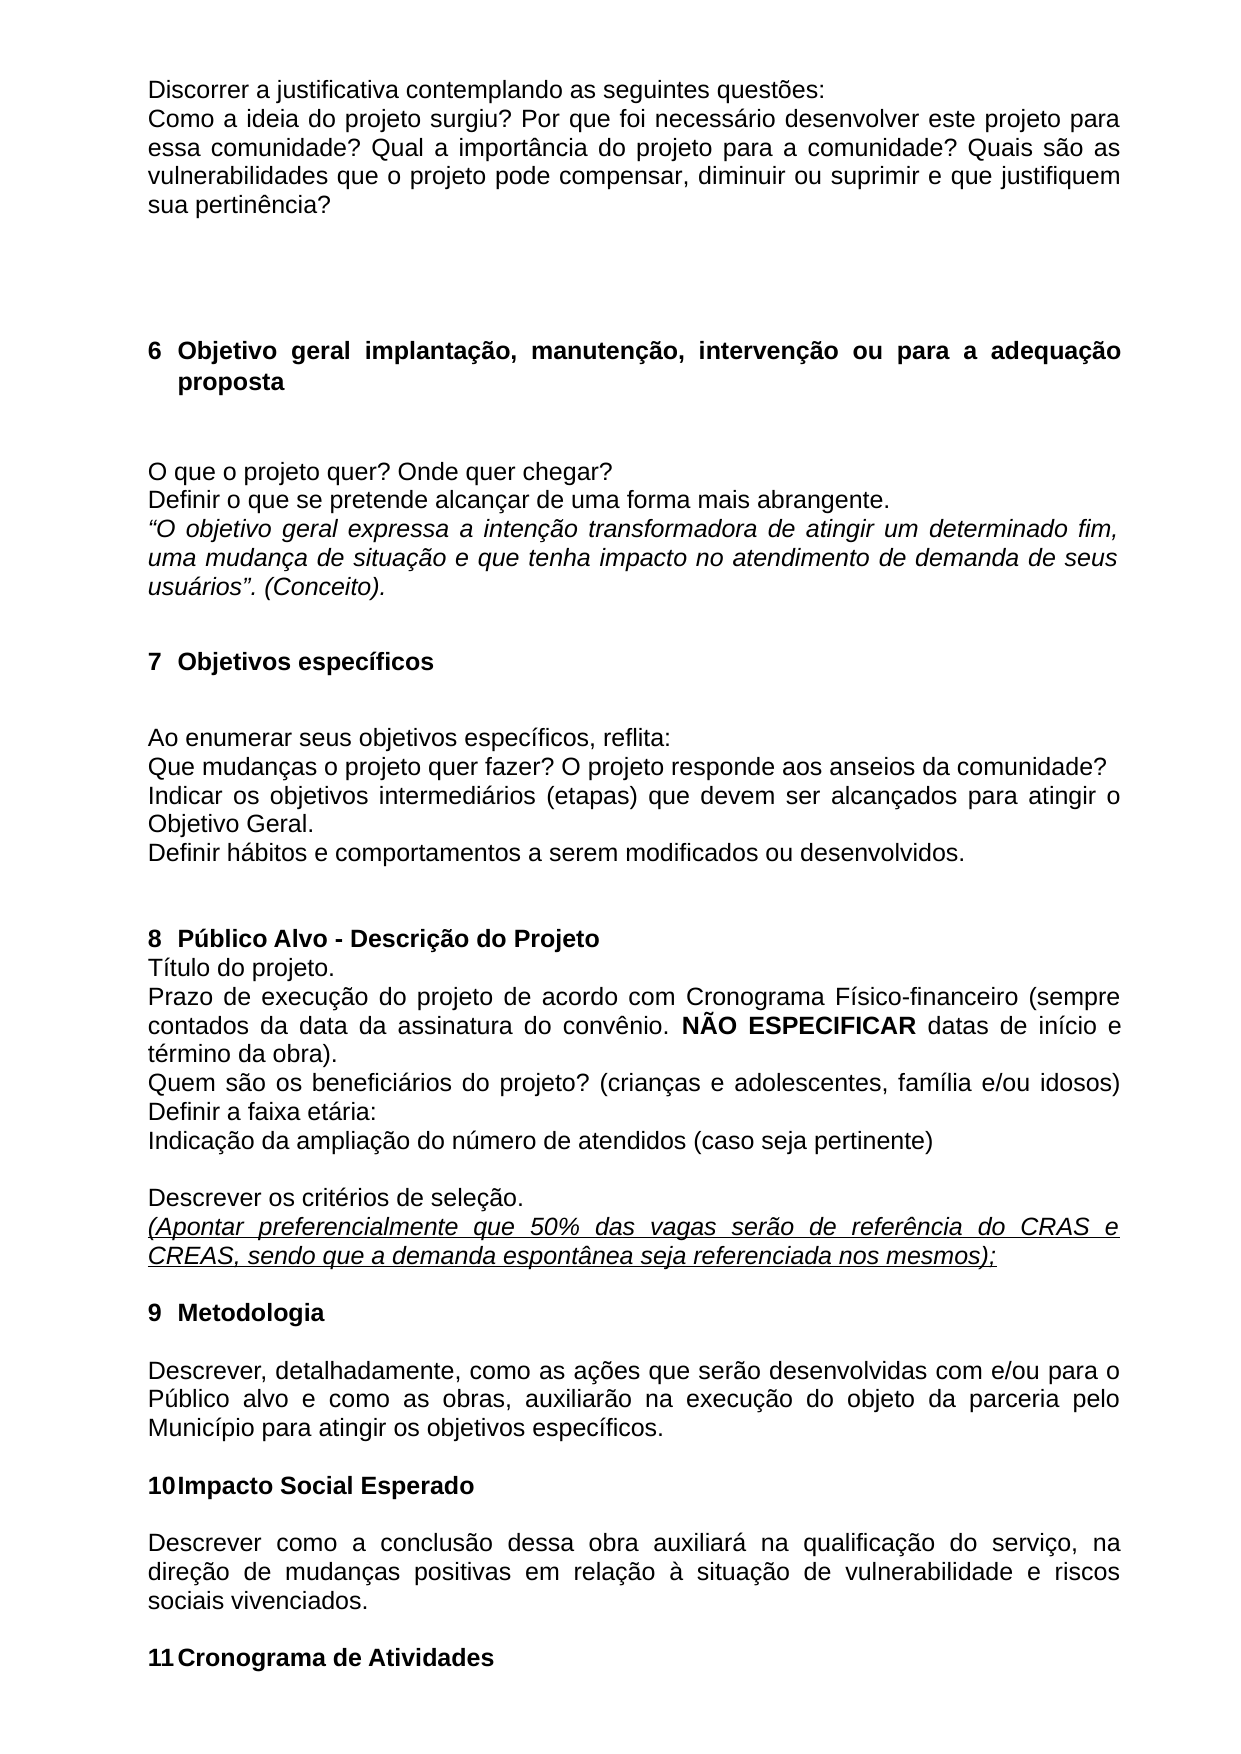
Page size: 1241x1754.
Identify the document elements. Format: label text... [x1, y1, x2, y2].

list 10 Impacto Social Esperado [148, 1471, 1122, 1499]
text Indicação da ampliação do número de atendidos (caso seja pertinente) [148, 1126, 1122, 1154]
text Definir o que se pretende alcançar de uma forma mais abrangente. [148, 485, 1122, 514]
text O que o projeto quer? Onde quer chegar? [148, 456, 1122, 485]
text Como a ideia do projeto surgiu? Por que foi necessário desenvolver este projeto para essa comunidade? Qual a importância do projeto para a comunidade? Quais são as vulnerabilidades que o projeto pode compensar, diminuir ou suprimir e que justifiquem sua pertinência? [148, 104, 1122, 219]
text Ao enumerar seus objetivos específicos, reflita: [148, 723, 1122, 752]
list Objetivo geral implantação, manutenção, intervenção ou para a adequação proposta [148, 336, 1122, 395]
text Descrever como a conclusão dessa obra auxiliará na qualificação do serviço, na direção de mudanças positivas em relação à situação de vulnerabilidade e riscos sociais vivenciados. [148, 1528, 1122, 1614]
list Público Alvo - Descrição do Projeto [148, 924, 1122, 953]
text (Apontar preferencialmente que 50% das vagas serão de referência do CRAS e CREAS, sendo que a demanda espontânea seja referenciada nos mesmos); [148, 1212, 1122, 1269]
text Quem são os beneficiários do projeto? (crianças e adolescentes, família e/ou idosos) Definir a faixa etária: [148, 1068, 1122, 1126]
text Descrever, detalhadamente, como as ações que serão desenvolvidas com e/ou para o Público alvo e como as obras, auxiliarão na execução do objeto da parceria pelo Município para atingir os objetivos específicos. [148, 1356, 1122, 1442]
text Definir hábitos e comportamentos a serem modificados ou desenvolvidos. [148, 838, 1122, 867]
list Objetivos específicos [148, 647, 1122, 676]
text “O objetivo geral expressa a intenção transformadora de atingir um determinado fim, uma mudança de situação e que tenha impacto no atendimento de demanda de seus usuários”. (Conceito). [148, 514, 1122, 600]
text Indicar os objetivos intermediários (etapas) que devem ser alcançados para atingir o Objetivo Geral. [148, 781, 1122, 838]
list 11 Cronograma de Atividades [148, 1643, 1122, 1672]
text Que mudanças o projeto quer fazer? O projeto responde aos anseios da comunidade? [148, 752, 1122, 781]
text Prazo de execução do projeto de acordo com Cronograma Físico-financeiro (sempre contados da data da assinatura do convênio. NÃO ESPECIFICAR datas de início e término da obra). [148, 982, 1122, 1068]
text Discorrer a justificativa contemplando as seguintes questões: [148, 75, 1122, 104]
text Descrever os critérios de seleção. [148, 1183, 1122, 1212]
list Metodologia [148, 1298, 1122, 1327]
text Título do projeto. [148, 953, 1122, 982]
